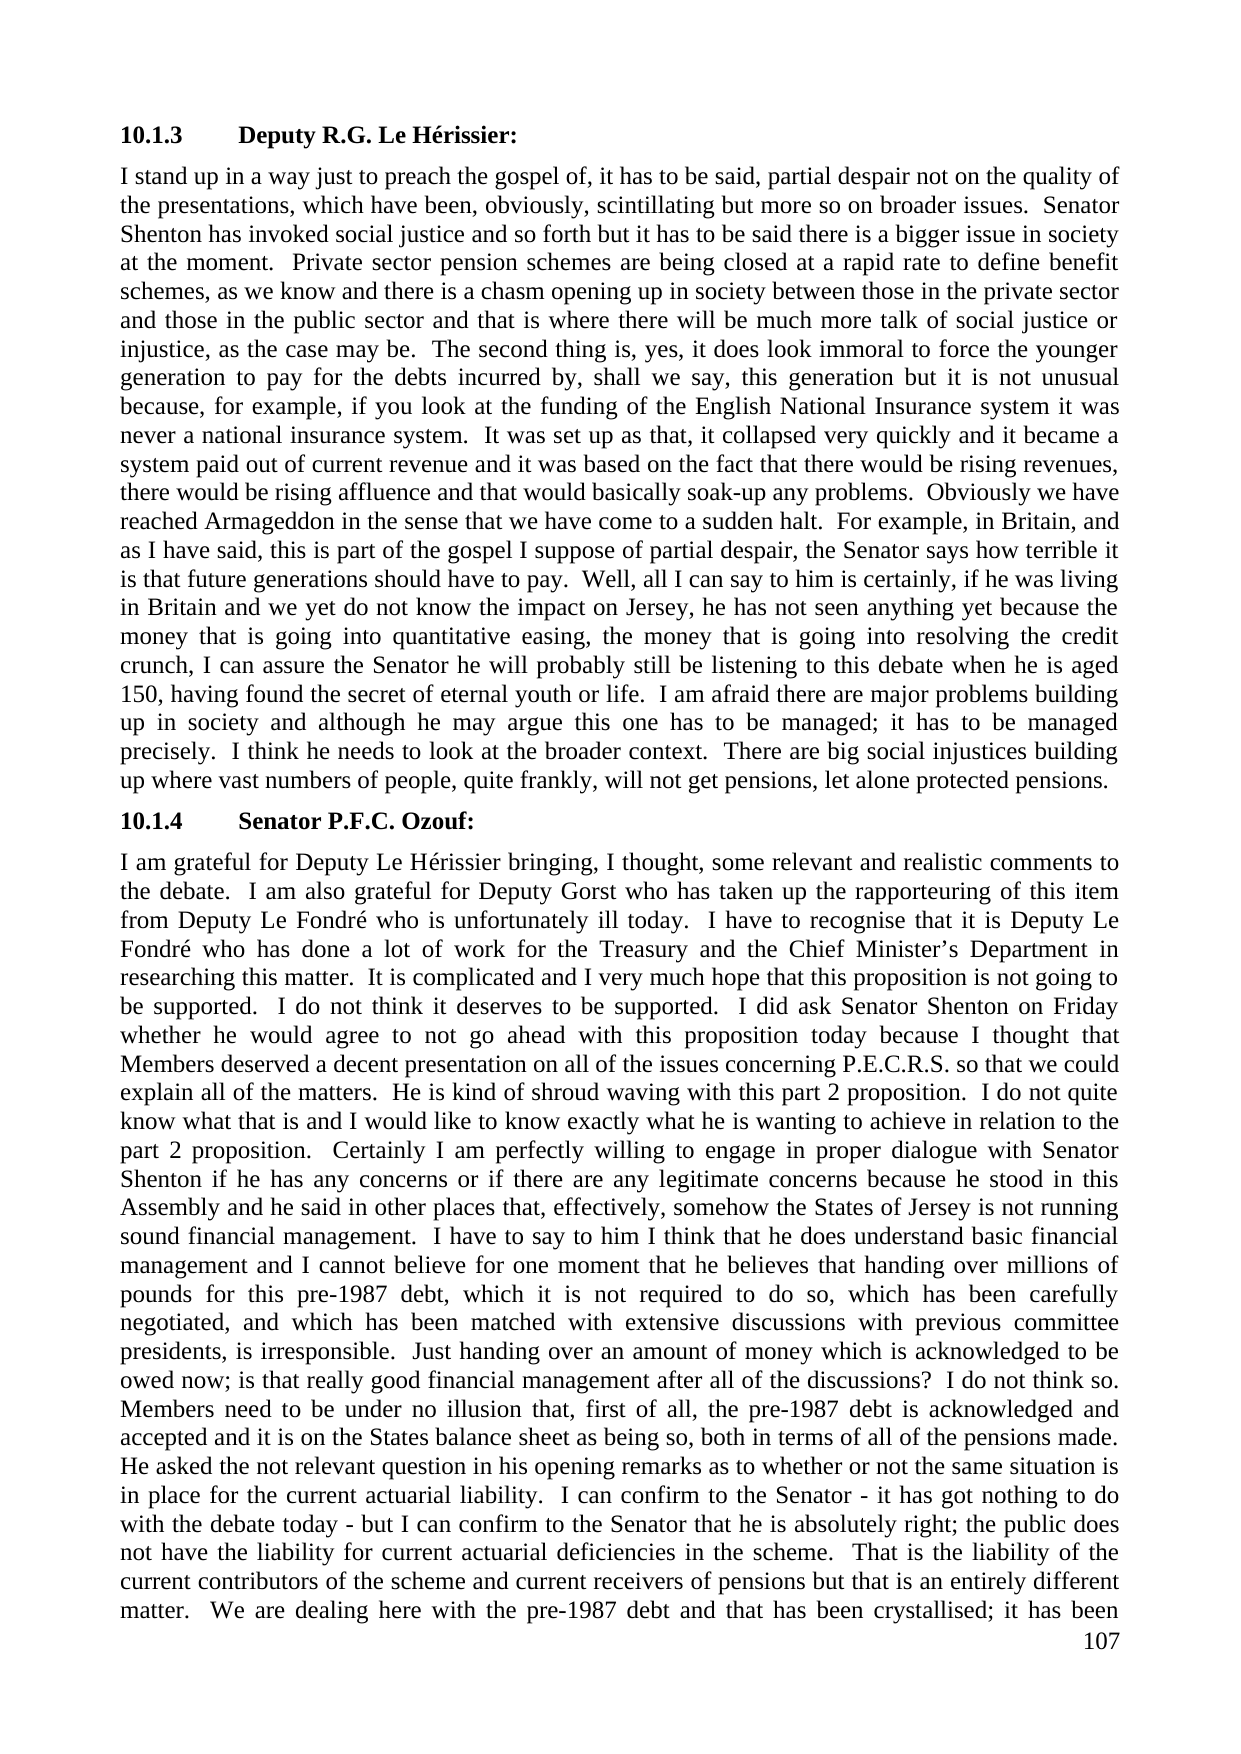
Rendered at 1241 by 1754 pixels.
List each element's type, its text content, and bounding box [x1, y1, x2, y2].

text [120, 847, 1120, 1624]
text I stand up in a way just to preach the gospel of, it has to be said, partial despair not on the quality of the presentations, which have been, obviously, scintillating but more so on broader issues. Senator Shenton has invoked social justice and so forth but it has to be said there is a bigger issue in society at the moment. Private sector pension schemes are being closed at a rapid rate to define benefit schemes, as we know and there is a chasm opening up in society between those in the private sector and those in the public sector and that is where there will be much more talk of social justice or injustice, as the case may be. The second thing is, yes, it does look immoral to force the younger generation to pay for the debts incurred by, shall we say, this generation but it is not unusual because, for example, if you look at the funding of the English National Insurance system it was never a national insurance system. It was set up as that, it collapsed very quickly and it became a system paid out of current revenue and it was based on the fact that there would be rising revenues, there would be rising affluence and that would basically soak-up any problems. Obviously we have reached Armageddon in the sense that we have come to a sudden halt. For example, in Britain, and as I have said, this is part of the gospel I suppose of partial despair, the Senator says how terrible it is that future generations should have to pay. Well, all I can say to him is certainly, if he was living in Britain and we yet do not know the impact on Jersey, he has not seen anything yet because the money that is going into quantitative easing, the money that is going into resolving the credit crunch, I can assure the Senator he will probably still be listening to this debate when he is aged 150, having found the secret of eternal youth or life. I am afraid there are major problems building up in society and although he may argue this one has to be managed; it has to be managed precisely. I think he needs to look at the broader context. There are big social injustices building up where vast numbers of people, quite frankly, will not get pensions, let alone protected pensions. [120, 161, 1120, 794]
subtitle 10.1.4 Senator P.F.C. Ozouf: [120, 806, 1120, 835]
subtitle 10.1.3 Deputy R.G. Le Hérissier: [120, 120, 1120, 149]
